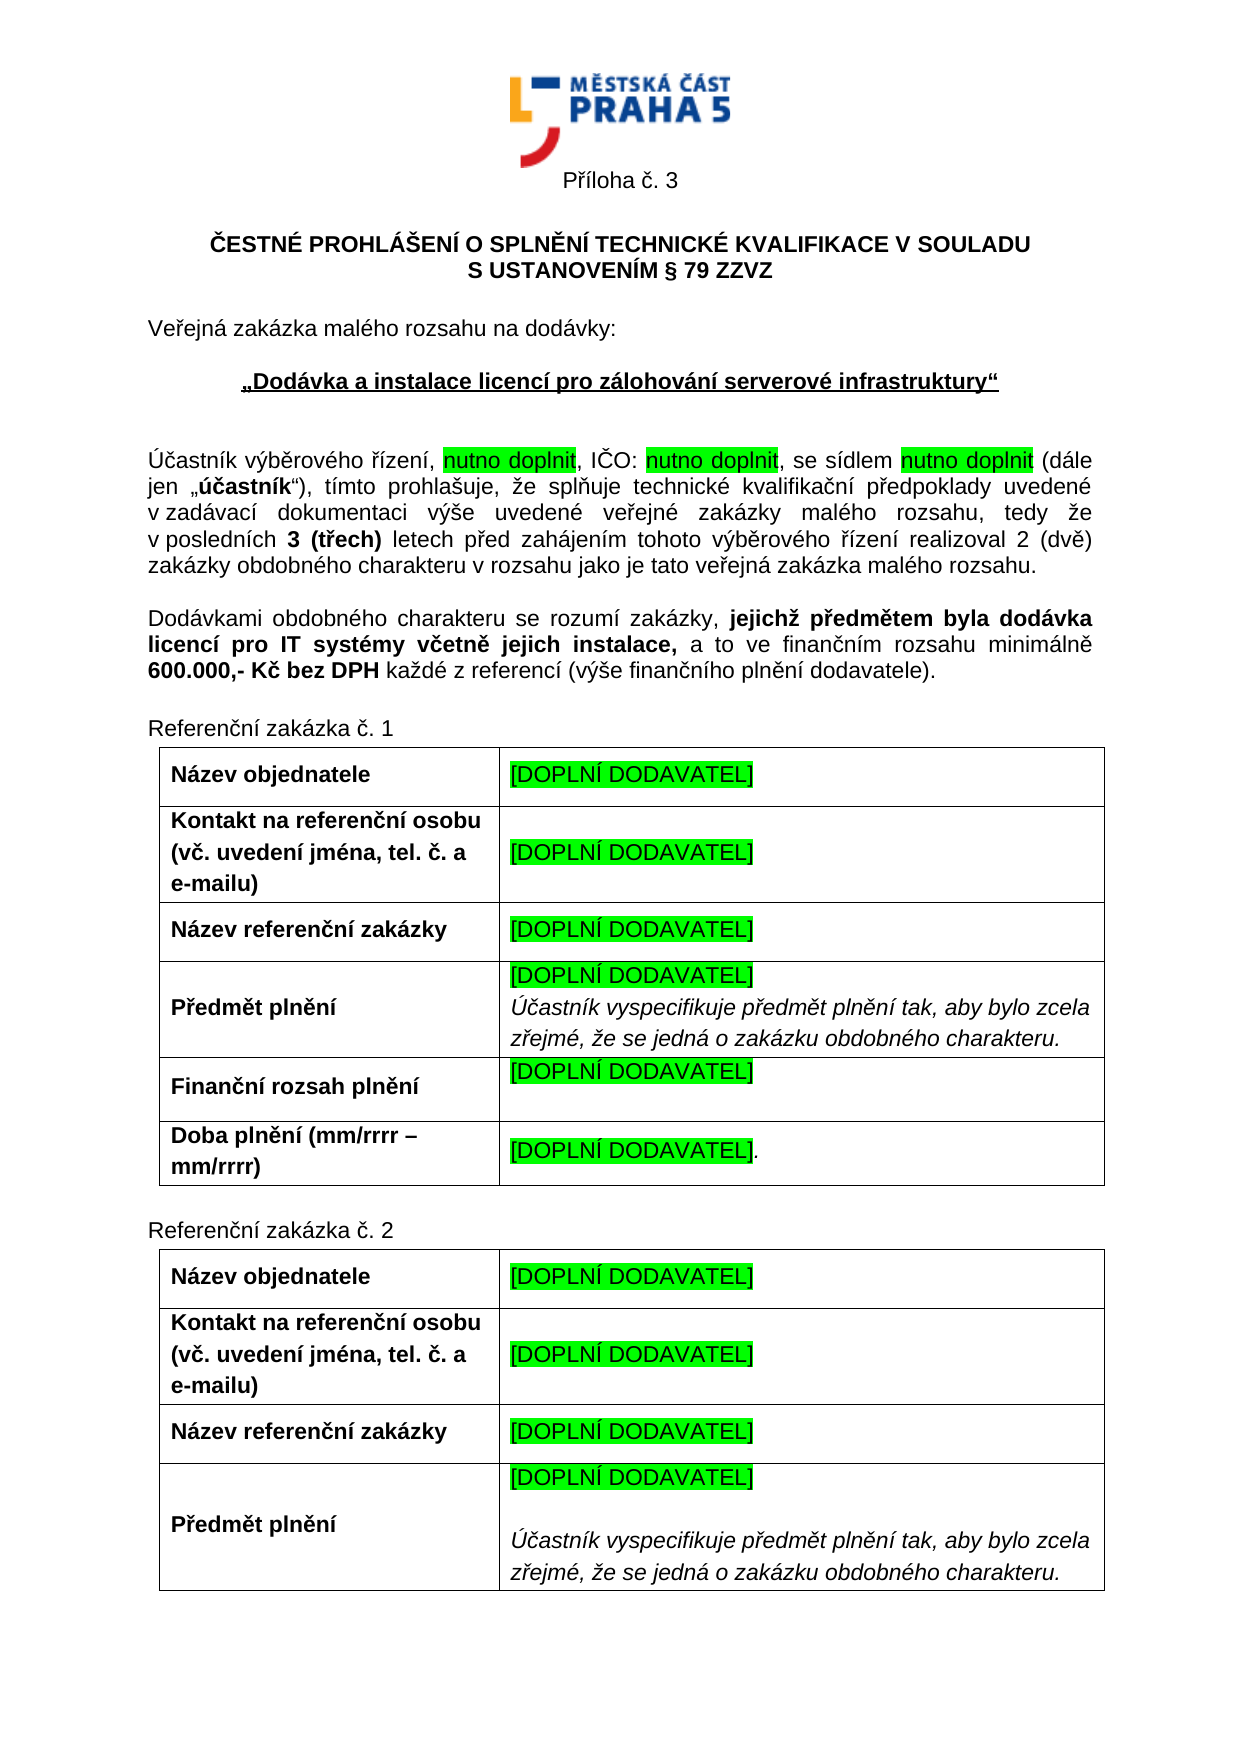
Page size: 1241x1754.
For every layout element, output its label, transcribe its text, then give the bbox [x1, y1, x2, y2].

table_header [DOPLNÍ DODAVATEL] [500, 748, 1104, 806]
text Referenční zakázka č. 1 [148, 715, 1093, 742]
table_cell [DOPLNÍ DODAVATEL] [500, 1405, 1104, 1463]
table_cell [DOPLNÍ DODAVATEL] Účastník vyspecifikuje předmět plnění tak, aby bylo zcela zřejmé, že se jedná o zakázku obdobného charakteru. [500, 962, 1104, 1057]
table_cell [DOPLNÍ DODAVATEL] Účastník vyspecifikuje předmět plnění tak, aby bylo zcela zřejmé, že se jedná o zakázku obdobného charakteru. [500, 1464, 1104, 1590]
text Dodávkami obdobného charakteru se rozumí zakázky, jejichž předmětem byla dodávka licencí pro IT systémy včetně jejich instalace, a to ve finančním rozsahu minimálně 600.000,- Kč bez DPH každé z referencí (výše finančního plnění dodavatele). [148, 605, 1093, 684]
table_cell [DOPLNÍ DODAVATEL] [500, 1309, 1104, 1404]
table_header Název objednatele [160, 748, 499, 806]
table_cell Doba plnění (mm/rrrr – mm/rrrr) [160, 1122, 499, 1185]
text ČESTNÉ PROHLÁŠENÍ O SPLNĚNÍ TECHNICKÉ KVALIFIKACE V SOULADU S USTANOVENÍM § 79 ZZVZ [148, 231, 1093, 283]
table_cell Název referenční zakázky [160, 1405, 499, 1463]
picture [510, 73, 731, 168]
table_cell Název referenční zakázky [160, 903, 499, 961]
table_header [DOPLNÍ DODAVATEL] [500, 1250, 1104, 1308]
text „Dodávka a instalace licencí pro zálohování serverové infrastruktury“ [148, 368, 1093, 394]
table_cell Předmět plnění [160, 1464, 499, 1590]
table_cell Předmět plnění [160, 962, 499, 1057]
table_cell [DOPLNÍ DODAVATEL]. [500, 1122, 1104, 1185]
table_cell Kontakt na referenční osobu (vč. uvedení jména, tel. č. a e-mailu) [160, 807, 499, 902]
text Referenční zakázka č. 2 [148, 1217, 1093, 1244]
text Účastník výběrového řízení, nutno doplnit, IČO: nutno doplnit, se sídlem nutno doplnit (dále jen „účastník“), tímto prohlašuje, že splňuje technické kvalifikační předpoklady uvedené v zadávací dokumentaci výše uvedené veřejné zakázky malého rozsahu, tedy že v posledních 3 (třech) letech před zahájením tohoto výběrového řízení realizoval 2 (dvě) zakázky obdobného charakteru v rozsahu jako je tato veřejná zakázka malého rozsahu. [148, 447, 1093, 578]
table_cell Finanční rozsah plnění [160, 1058, 499, 1121]
text Veřejná zakázka malého rozsahu na dodávky: [148, 315, 1093, 341]
table_cell [DOPLNÍ DODAVATEL] [500, 807, 1104, 902]
text Příloha č. 3 [148, 167, 1093, 194]
table_cell [DOPLNÍ DODAVATEL] [500, 903, 1104, 961]
table_cell [DOPLNÍ DODAVATEL] [500, 1058, 1104, 1121]
table_cell Kontakt na referenční osobu (vč. uvedení jména, tel. č. a e-mailu) [160, 1309, 499, 1404]
table_header Název objednatele [160, 1250, 499, 1308]
